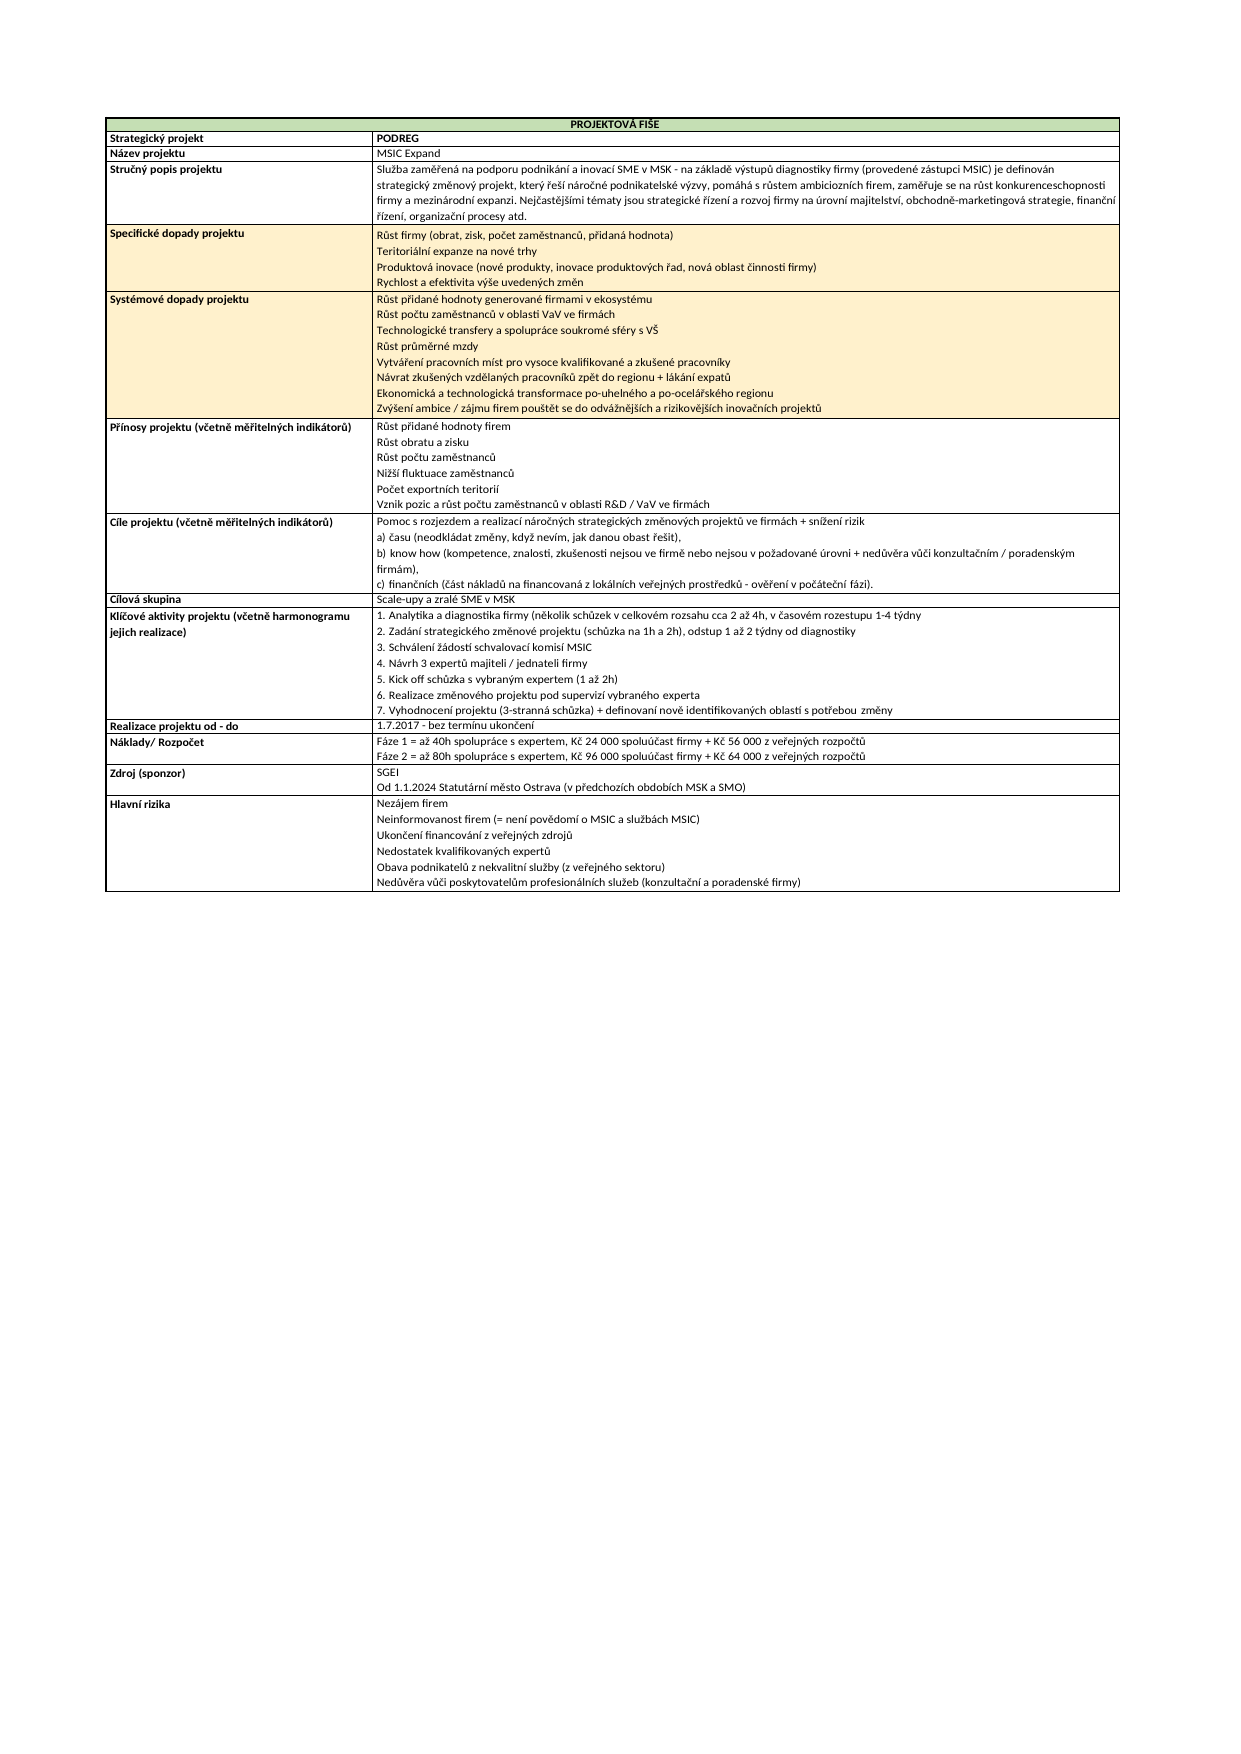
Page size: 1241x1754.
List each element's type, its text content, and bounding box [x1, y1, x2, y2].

table_cell Růst přidané hodnoty generované firmami v ekosystému Růst počtu zaměstnanců v oblasti VaV ve firmách Technologické transfery a spolupráce soukromé sféry s VŠ Růst průměrné mzdy Vytváření pracovních míst pro vysoce kvalifikované a zkušené pracovníky Návrat zkušených vzdělaných pracovníků zpět do regionu + lákání expatů Ekonomická a technologická transformace po-uhelného a po-ocelářského regionu Zvýšení ambice / zájmu firem pouštět se do odvážnějších a rizikovějších inovačních projektů [373, 292, 1119, 418]
table_cell Specifické dopady projektu [107, 225, 372, 291]
table_cell Cíle projektu (včetně měřitelných indikátorů) [107, 514, 372, 592]
table_cell Klíčové aktivity projektu (včetně harmonogramu jejich realizace) [107, 608, 372, 718]
table_cell MSIC Expand [373, 147, 1119, 161]
table_cell Zdroj (sponzor) [107, 765, 372, 795]
table_cell Hlavní rizika [107, 796, 372, 891]
table_cell Analytika a diagnostika firmy (několik schůzek v celkovém rozsahu cca 2 až 4h, v časovém rozestupu 1-4 týdny Zadání strategického změnové projektu (schůzka na 1h a 2h), odstup 1 až 2 týdny od diagnostiky Schválení žádostí schvalovací komisí MSIC Návrh 3 expertů majiteli / jednateli firmy Kick off schůzka s vybraným expertem (1 až 2h) Realizace změnového projektu pod supervizí vybraného experta Vyhodnocení projektu (3-stranná schůzka) + definovaní nově identifikovaných oblastí s potřebou změny [373, 608, 1119, 718]
table_cell Pomoc s rozjezdem a realizací náročných strategických změnových projektů ve firmách + snížení rizik času (neodkládat změny, když nevím, jak danou obast řešit), know how (kompetence, znalosti, zkušenosti nejsou ve firmě nebo nejsou v požadované úrovni + nedůvěra vůči konzultačním / poradenským firmám), finančních (část nákladů na financovaná z lokálních veřejných prostředků - ověření v počáteční fázi). [373, 514, 1119, 592]
table_cell Přínosy projektu (včetně měřitelných indikátorů) [107, 419, 372, 513]
table_cell Růst firmy (obrat, zisk, počet zaměstnanců, přidaná hodnota) Teritoriální expanze na nové trhy Produktová inovace (nové produkty, inovace produktových řad, nová oblast činnosti firmy) Rychlost a efektivita výše uvedených změn [373, 225, 1119, 291]
table_cell Realizace projektu od - do [107, 720, 372, 733]
table_cell Cílová skupina [107, 594, 372, 607]
table_cell Růst přidané hodnoty firem Růst obratu a zisku Růst počtu zaměstnanců Nižší fluktuace zaměstnanců Počet exportních teritorií Vznik pozic a růst počtu zaměstnanců v oblasti R&D / VaV ve firmách [373, 419, 1119, 513]
table_cell Systémové dopady projektu [107, 292, 372, 418]
table_cell Strategický projekt [107, 132, 372, 146]
table_cell Scale-upy a zralé SME v MSK [373, 594, 1119, 607]
table_cell Náklady/ Rozpočet [107, 734, 372, 764]
table_cell SGEI Od 1.1.2024 Statutární město Ostrava (v předchozích obdobích MSK a SMO) [373, 765, 1119, 795]
table_cell Název projektu [107, 147, 372, 161]
table_cell Fáze 1 = až 40h spolupráce s expertem, Kč 24 000 spoluúčast firmy + Kč 56 000 z veřejných rozpočtů Fáze 2 = až 80h spolupráce s expertem, Kč 96 000 spoluúčast firmy + Kč 64 000 z veřejných rozpočtů [373, 734, 1119, 764]
table_cell Stručný popis projektu [107, 162, 372, 224]
table_cell Služba zaměřená na podporu podnikání a inovací SME v MSK - na základě výstupů diagnostiky firmy (provedené zástupci MSIC) je definován strategický změnový projekt, který řeší náročné podnikatelské výzvy, pomáhá s růstem ambiciozních firem, zaměřuje se na růst konkurenceschopnosti firmy a mezinárodní expanzi. Nejčastějšími tématy jsou strategické řízení a rozvoj firmy na úrovní majitelství, obchodně-marketingová strategie, finanční řízení, organizační procesy atd. [373, 162, 1119, 224]
table_cell 1.7.2017 - bez termínu ukončení [373, 720, 1119, 733]
table_cell Nezájem firem Neinformovanost firem (= není povědomí o MSIC a službách MSIC) Ukončení financování z veřejných zdrojů Nedostatek kvalifikovaných expertů Obava podnikatelů z nekvalitní služby (z veřejného sektoru) Nedůvěra vůči poskytovatelům profesionálních služeb (konzultační a poradenské firmy) [373, 796, 1119, 891]
table_cell PODREG [373, 132, 1119, 146]
